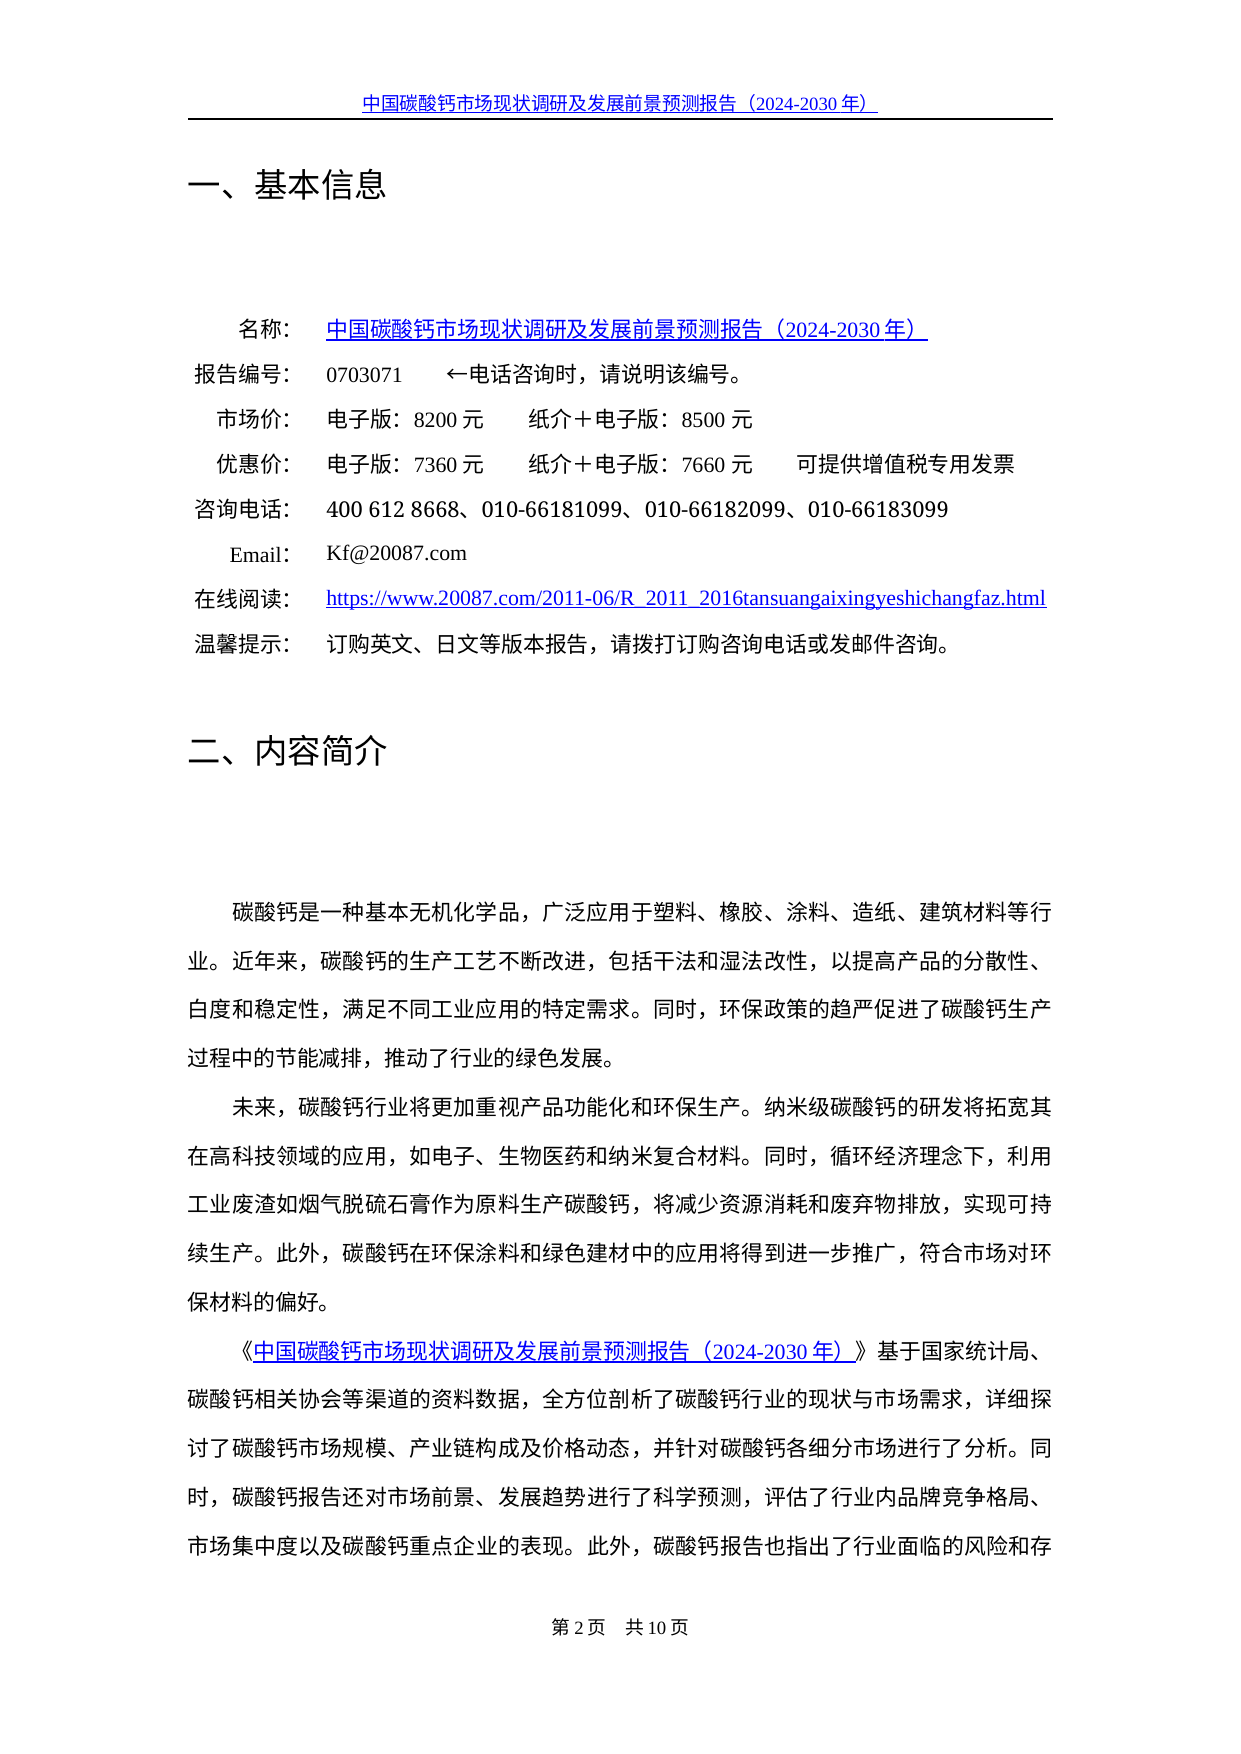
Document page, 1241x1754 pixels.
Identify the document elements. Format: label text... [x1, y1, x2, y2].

table_cell 电子版：7360 元 纸介＋电子版：7660 元 可提供增值税专用发票 [315, 447, 1073, 492]
table_cell 报告编号： [167, 357, 315, 402]
table_cell 400 612 8668、010-66181099、010-66182099、010-66183099 [315, 492, 1073, 537]
table_cell 温馨提示： [167, 627, 315, 672]
table_cell Kf@20087.com [315, 537, 1073, 582]
table_cell [315, 582, 1073, 627]
table_cell Email： [167, 537, 315, 582]
table_cell 0703071 ←电话咨询时，请说明该编号。 [315, 357, 1073, 402]
table_cell 市场价： [167, 402, 315, 447]
table_cell 订购英文、日文等版本报告，请拨打订购咨询电话或发邮件咨询。 [315, 627, 1073, 672]
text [187, 894, 1053, 1561]
table_cell 咨询电话： [167, 492, 315, 537]
table_header 名称： [167, 312, 315, 357]
table_header 中国碳酸钙市场现状调研及发展前景预测报告（2024-2030年） [315, 312, 1073, 357]
title 一、基本信息 [187, 150, 1053, 215]
table_cell 电子版：8200 元 纸介＋电子版：8500 元 [315, 402, 1073, 447]
table_cell 在线阅读： [167, 582, 315, 627]
table_cell 优惠价： [167, 447, 315, 492]
title 二、内容简介 [187, 717, 1053, 782]
